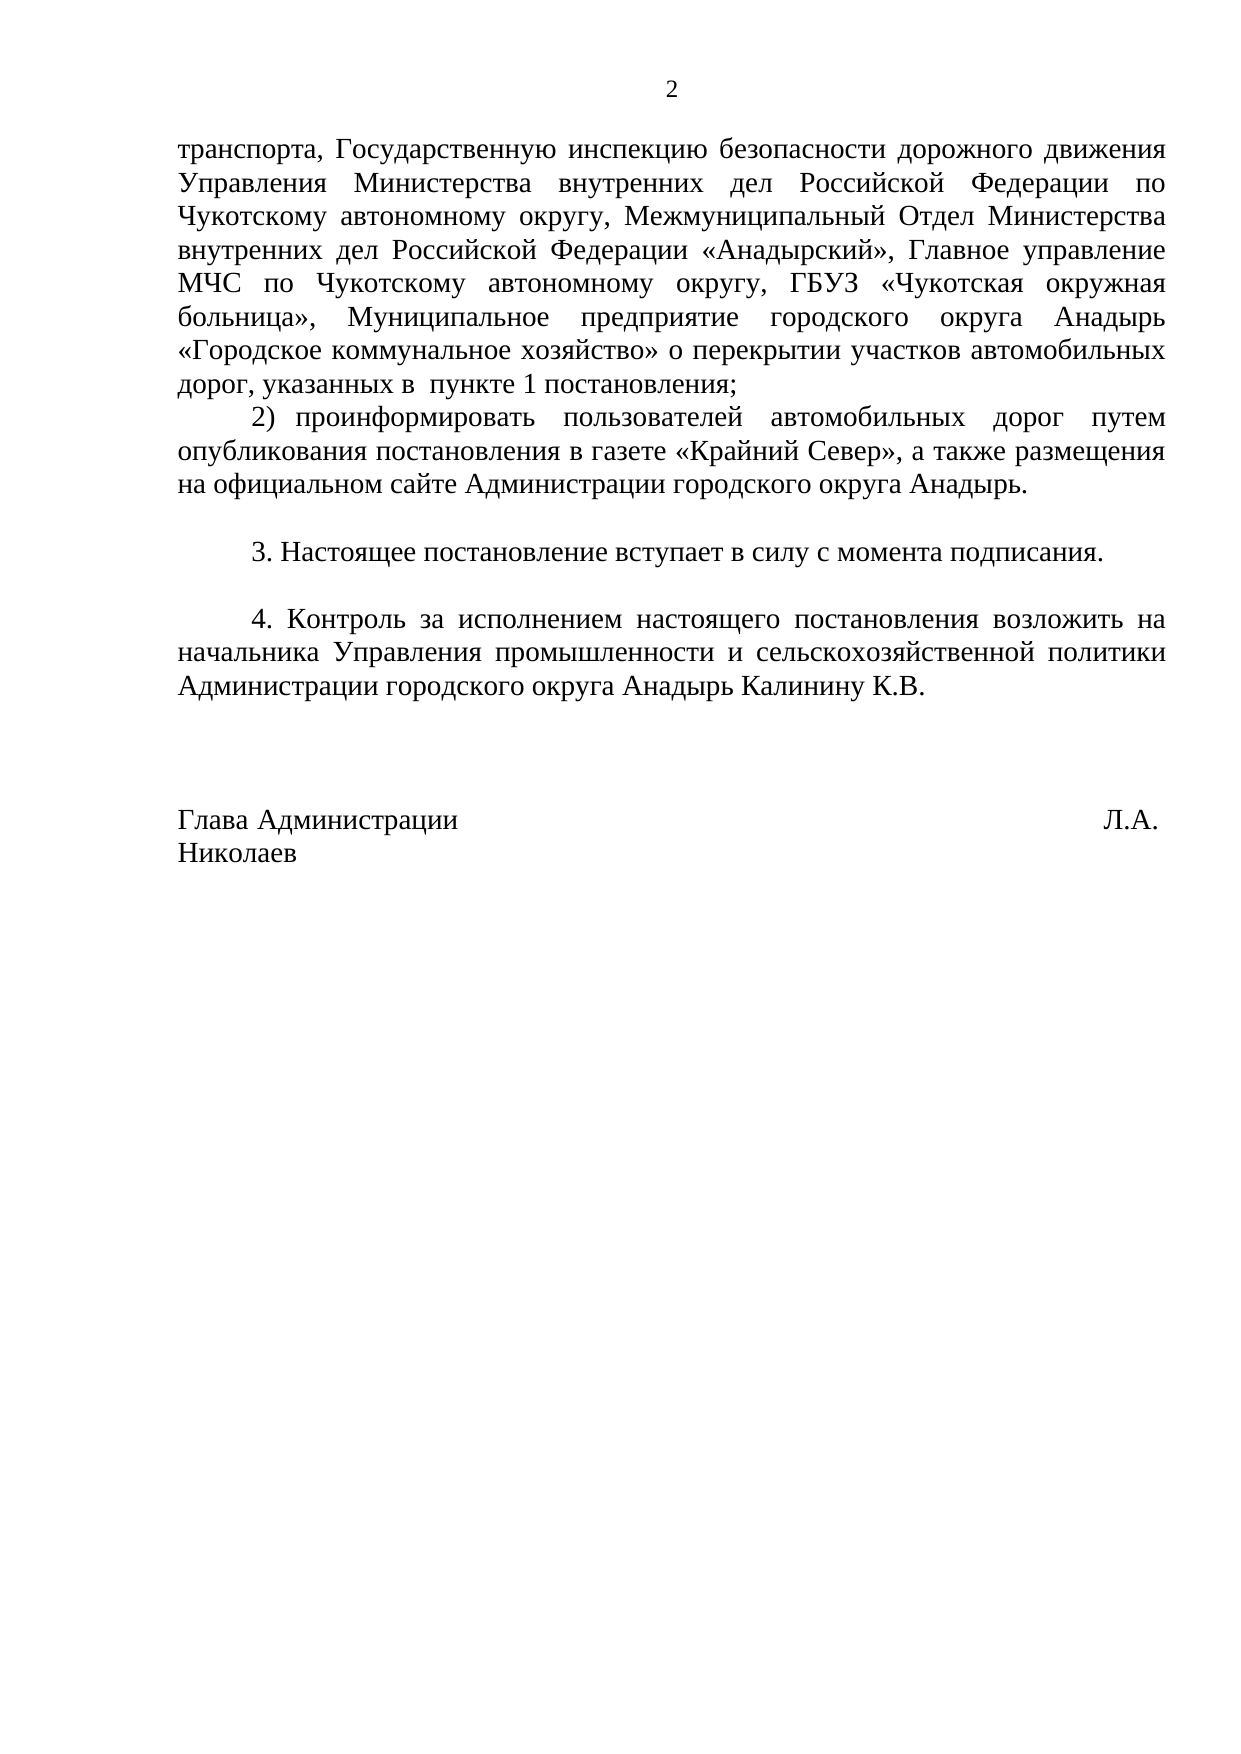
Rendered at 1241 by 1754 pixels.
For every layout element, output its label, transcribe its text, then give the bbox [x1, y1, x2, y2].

text 3. Настоящее постановление вступает в силу с момента подписания. [251, 534, 1167, 567]
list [177, 131, 1167, 399]
list проинформировать пользователей автомобильных дорог путем опубликования постановления в газете «Крайний Север», а также размещения на официальном сайте Администрации городского округа Анадырь. [177, 399, 1167, 500]
text Глава Администрации Л.А. Николаев [177, 802, 1167, 869]
text 4. Контроль за исполнением настоящего постановления возложить на начальника Управления промышленности и сельскохозяйственной политики Администрации городского округа Анадырь Калинину К.В. [177, 601, 1167, 701]
